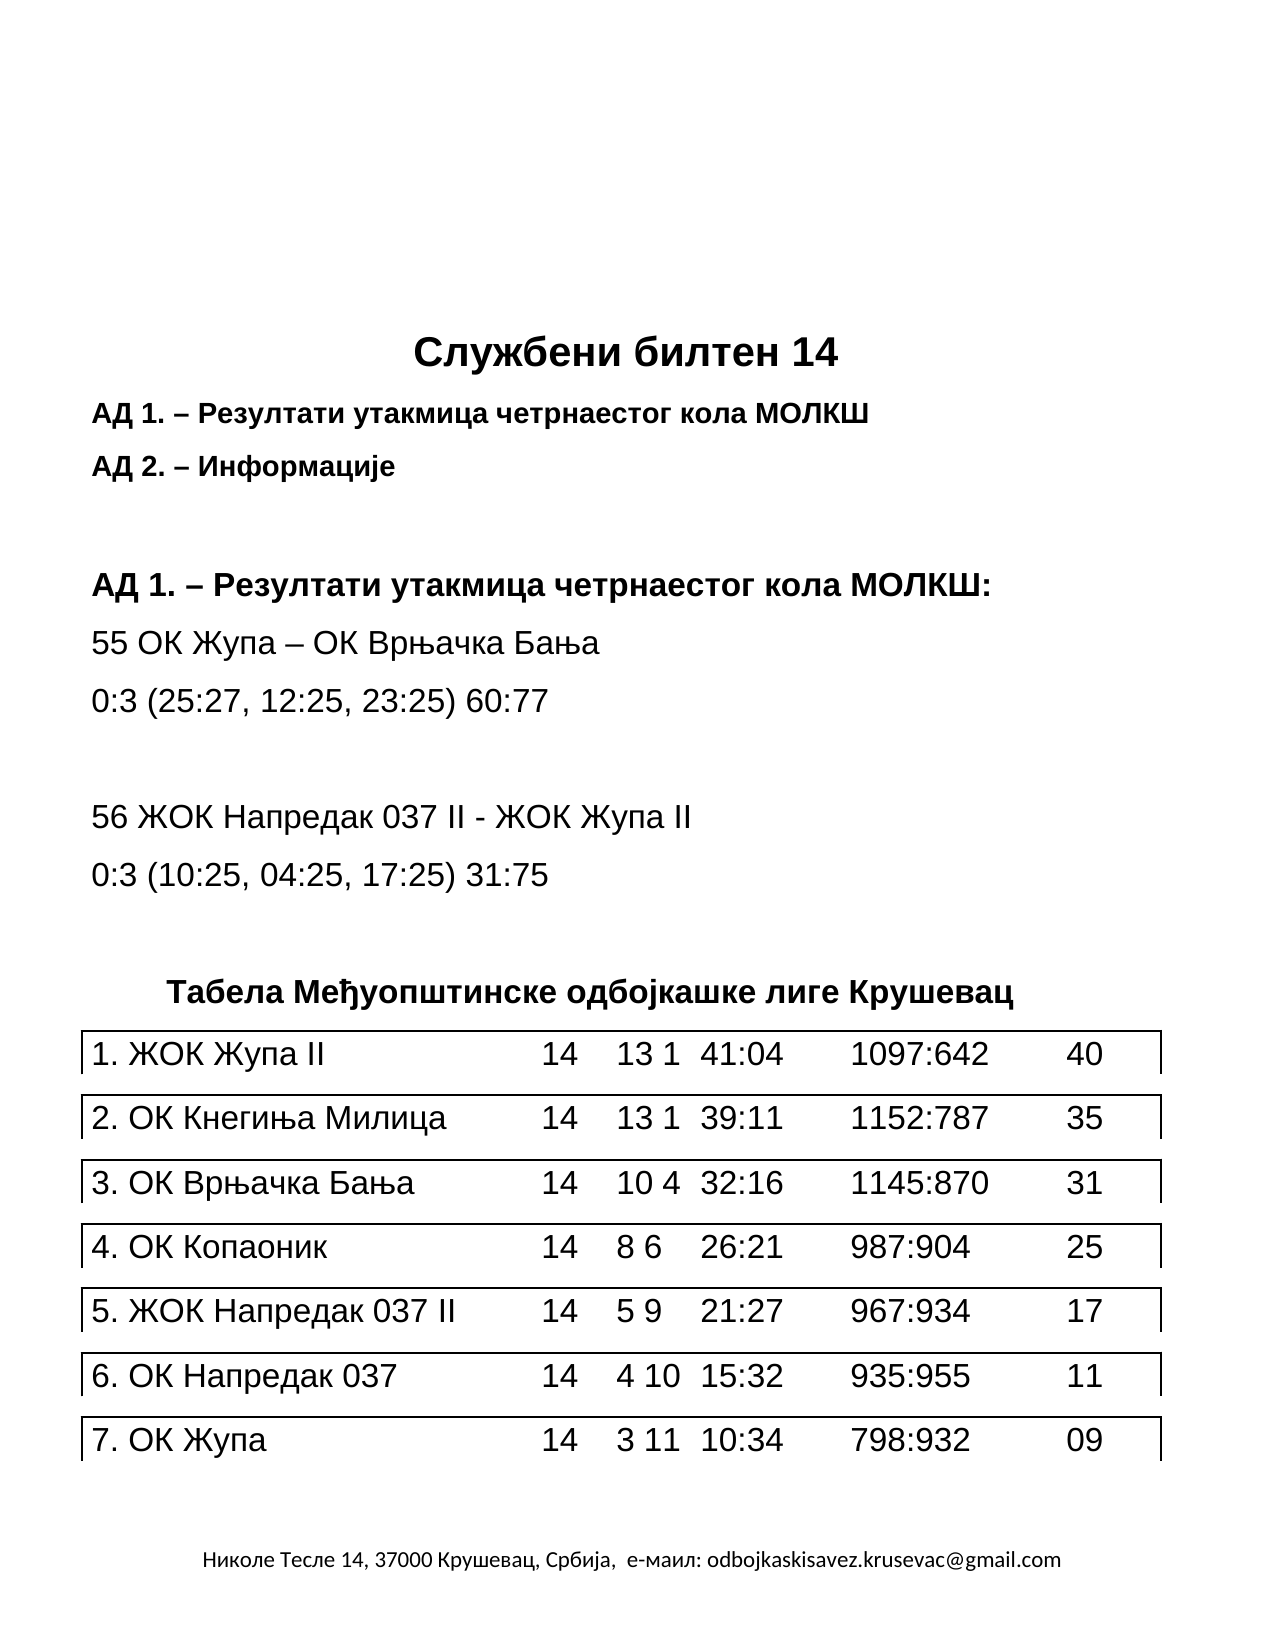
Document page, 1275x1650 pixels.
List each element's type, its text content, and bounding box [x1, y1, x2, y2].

text 0:3 (10:25, 04:25, 17:25) 31:75 [91, 855, 1160, 894]
text 4. ОК Копаоник 14 8 6 26:21 987:904 25 [83, 1225, 1160, 1268]
text Табела Међуопштинске одбојкашке лиге Крушевац [91, 972, 1160, 1010]
text АД 1. – Резултати утакмица четрнаестог кола МОЛКШ: [91, 565, 1160, 603]
text АД 2. – Информације [91, 449, 1160, 482]
text 56 ЖОК Напредак 037 II - ЖОК Жупа II [91, 797, 1160, 836]
text 3. ОК Врњачка Бања 14 10 4 32:16 1145:870 31 [83, 1161, 1160, 1203]
text 1. ЖОК Жупа II 14 13 1 41:04 1097:642 40 [83, 1032, 1160, 1074]
text Службени билтен 14 [91, 328, 1160, 376]
text 7. ОК Жупа 14 3 11 10:34 798:932 09 [83, 1418, 1160, 1461]
text 5. ЖОК Напредак 037 II 14 5 9 21:27 967:934 17 [83, 1289, 1160, 1332]
text 6. ОК Напредак 037 14 4 10 15:32 935:955 11 [83, 1354, 1160, 1396]
text 0:3 (25:27, 12:25, 23:25) 60:77 [91, 681, 1160, 719]
text АД 1. – Резултати утакмица четрнаестог кола МОЛКШ [91, 396, 1160, 429]
text 55 ОК Жупа – ОК Врњачка Бања [91, 623, 1160, 661]
text 2. ОК Кнегиња Милица 14 13 1 39:11 1152:787 35 [83, 1096, 1160, 1139]
